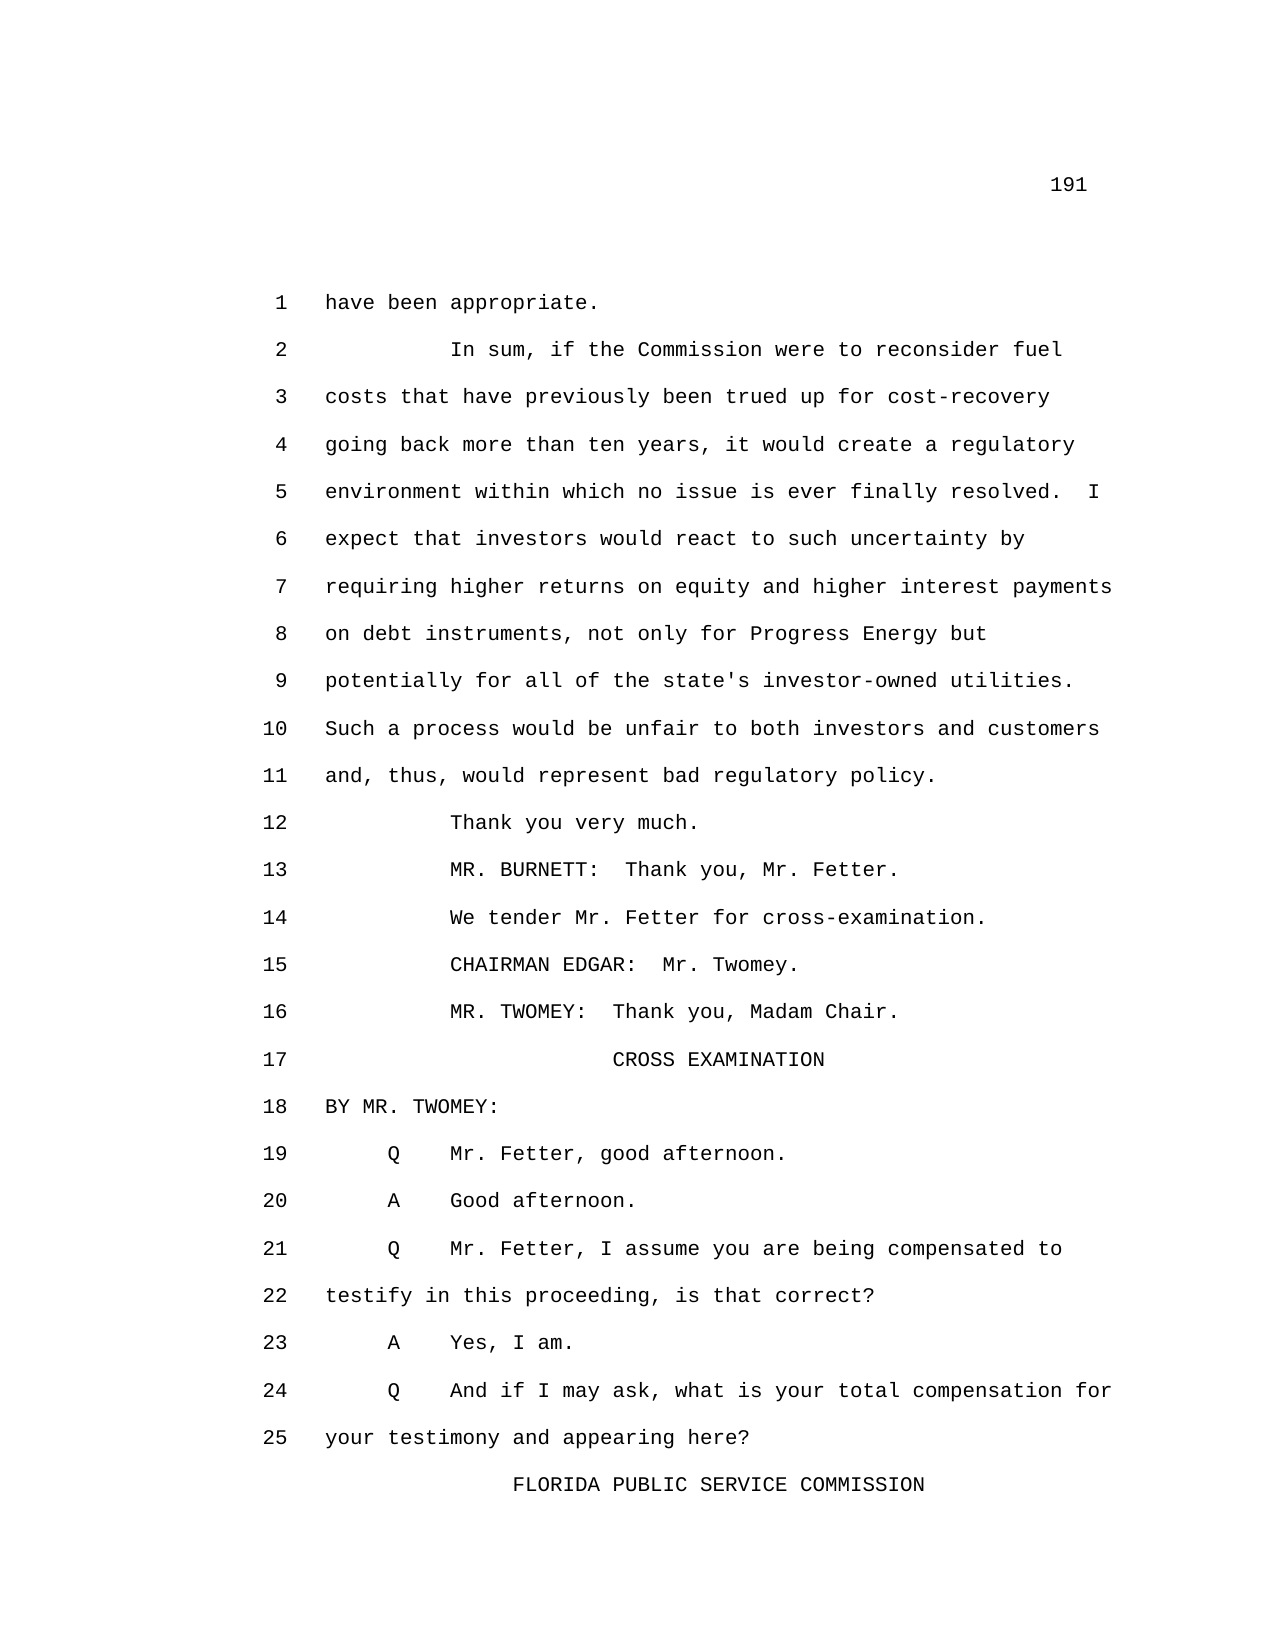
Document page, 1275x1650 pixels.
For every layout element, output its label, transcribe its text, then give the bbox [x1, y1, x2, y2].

text 1 have been appropriate. [137, 292, 1138, 316]
text 12 Thank you very much. [137, 812, 1138, 836]
text 11 and, thus, would represent bad regulatory policy. [137, 765, 1138, 788]
text 9 potentially for all of the state's investor-owned utilities. [137, 670, 1138, 694]
text FLORIDA PUBLIC SERVICE COMMISSION [137, 1474, 1138, 1498]
text 3 costs that have previously been trued up for cost-recovery [137, 386, 1138, 410]
text 13 MR. BURNETT: Thank you, Mr. Fetter. [137, 859, 1138, 883]
text 10 Such a process would be unfair to both investors and customers [137, 717, 1138, 741]
text 24 Q And if I may ask, what is your total compensation for [137, 1379, 1138, 1403]
text 19 Q Mr. Fetter, good afternoon. [137, 1143, 1138, 1167]
text 16 MR. TWOMEY: Thank you, Madam Chair. [137, 1001, 1138, 1025]
text 191 [137, 174, 1138, 197]
text 14 We tender Mr. Fetter for cross-examination. [137, 907, 1138, 930]
text 25 your testimony and appearing here? [137, 1427, 1138, 1451]
text 20 A Good afternoon. [137, 1190, 1138, 1214]
text 4 going back more than ten years, it would create a regulatory [137, 434, 1138, 457]
text 17 CROSS EXAMINATION [137, 1048, 1138, 1072]
text 21 Q Mr. Fetter, I assume you are being compensated to [137, 1238, 1138, 1261]
text 5 environment within which no issue is ever finally resolved. I [137, 481, 1138, 505]
text 22 testify in this proceeding, is that correct? [137, 1285, 1138, 1309]
text 8 on debt instruments, not only for Progress Energy but [137, 623, 1138, 647]
text 18 BY MR. TWOMEY: [137, 1096, 1138, 1119]
text 15 CHAIRMAN EDGAR: Mr. Twomey. [137, 954, 1138, 978]
text 7 requiring higher returns on equity and higher interest payments [137, 576, 1138, 599]
text 2 In sum, if the Commission were to reconsider fuel [137, 339, 1138, 363]
text 6 expect that investors would react to such uncertainty by [137, 528, 1138, 552]
text 23 A Yes, I am. [137, 1332, 1138, 1356]
